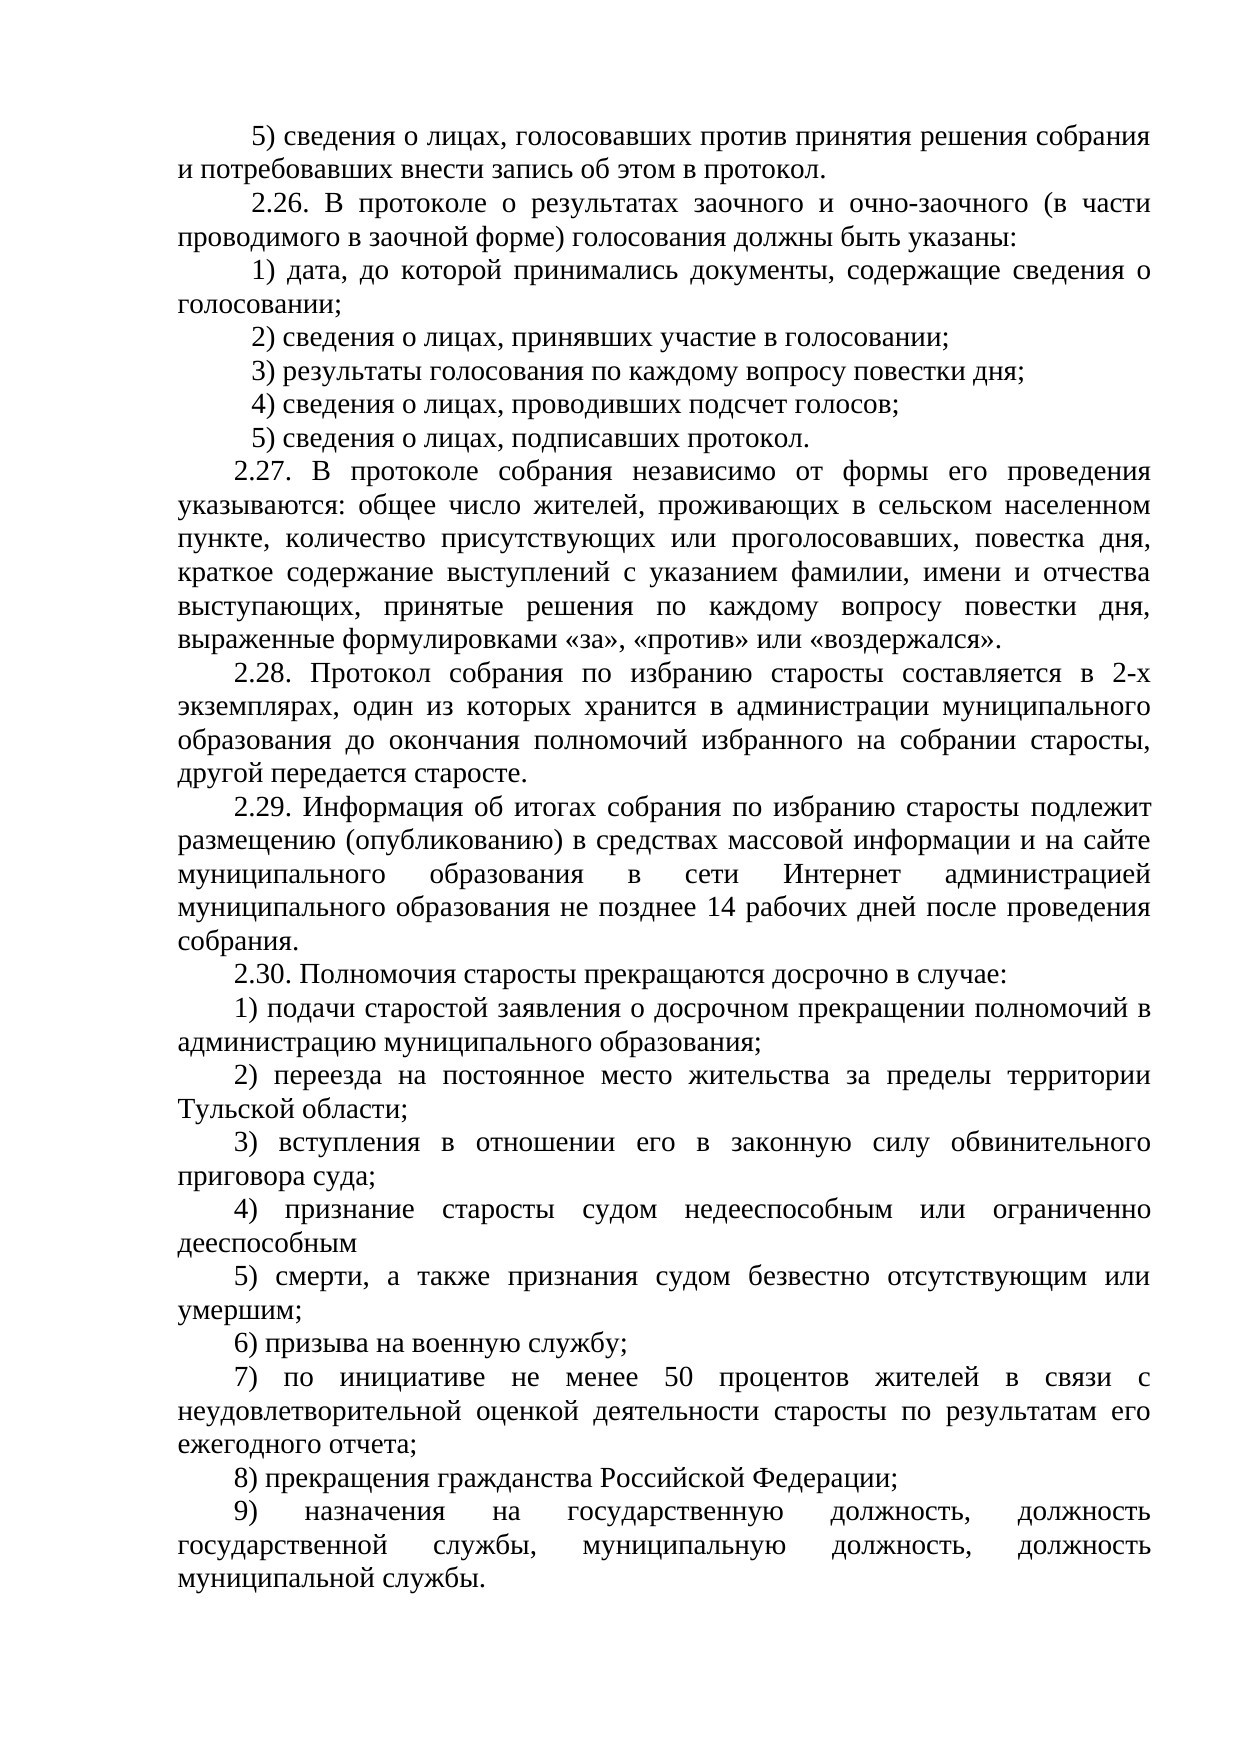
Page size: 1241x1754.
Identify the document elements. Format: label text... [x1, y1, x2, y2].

text 2.29. Информация об итогах собрания по избранию старосты подлежит размещению (опубликованию) в средствах массовой информации и на сайте муниципального образования в сети Интернет администрацией муниципального образования не позднее 14 рабочих дней после проведения собрания. [177, 789, 1152, 957]
text 5) сведения о лицах, подписавших протокол. [177, 420, 1152, 453]
text 2.28. Протокол собрания по избранию старосты составляется в 2-х экземплярах, один из которых хранится в администрации муниципального образования до окончания полномочий избранного на собрании старосты, другой передается старосте. [177, 655, 1152, 789]
text 2) переезда на постоянное место жительства за пределы территории Тульской области; [177, 1057, 1152, 1124]
text 5) сведения о лицах, голосовавших против принятия решения собрания и потребовавших внести запись об этом в протокол. [177, 118, 1152, 185]
text 9) назначения на государственную должность, должность государственной службы, муниципальную должность, должность муниципальной службы. [177, 1493, 1152, 1594]
text 7) по инициативе не менее 50 процентов жителей в связи с неудовлетворительной оценкой деятельности старосты по результатам его ежегодного отчета; [177, 1359, 1152, 1460]
text 6) призыва на военную службу; [177, 1326, 1152, 1359]
text 2) сведения о лицах, принявших участие в голосовании; [177, 319, 1152, 353]
text 8) прекращения гражданства Российской Федерации; [177, 1460, 1152, 1493]
text 4) сведения о лицах, проводивших подсчет голосов; [177, 386, 1152, 420]
text 1) дата, до которой принимались документы, содержащие сведения о голосовании; [177, 252, 1152, 319]
text 3) результаты голосования по каждому вопросу повестки дня; [177, 353, 1152, 386]
text 2.26. В протоколе о результатах заочного и очно-заочного (в части проводимого в заочной форме) голосования должны быть указаны: [177, 185, 1152, 252]
text 2.27. В протоколе собрания независимо от формы его проведения указываются: общее число жителей, проживающих в сельском населенном пункте, количество присутствующих или проголосовавших, повестка дня, краткое содержание выступлений с указанием фамилии, имени и отчества выступающих, принятые решения по каждому вопросу повестки дня, выраженные формулировками «за», «против» или «воздержался». [177, 453, 1152, 655]
text 4) признание старосты судом недееспособным или ограниченно дееспособным [177, 1191, 1152, 1258]
text 2.30. Полномочия старосты прекращаются досрочно в случае: [177, 957, 1152, 990]
text 1) подачи старостой заявления о досрочном прекращении полномочий в администрацию муниципального образования; [177, 990, 1152, 1057]
text 5) смерти, а также признания судом безвестно отсутствующим или умершим; [177, 1258, 1152, 1326]
text 3) вступления в отношении его в законную силу обвинительного приговора суда; [177, 1124, 1152, 1191]
